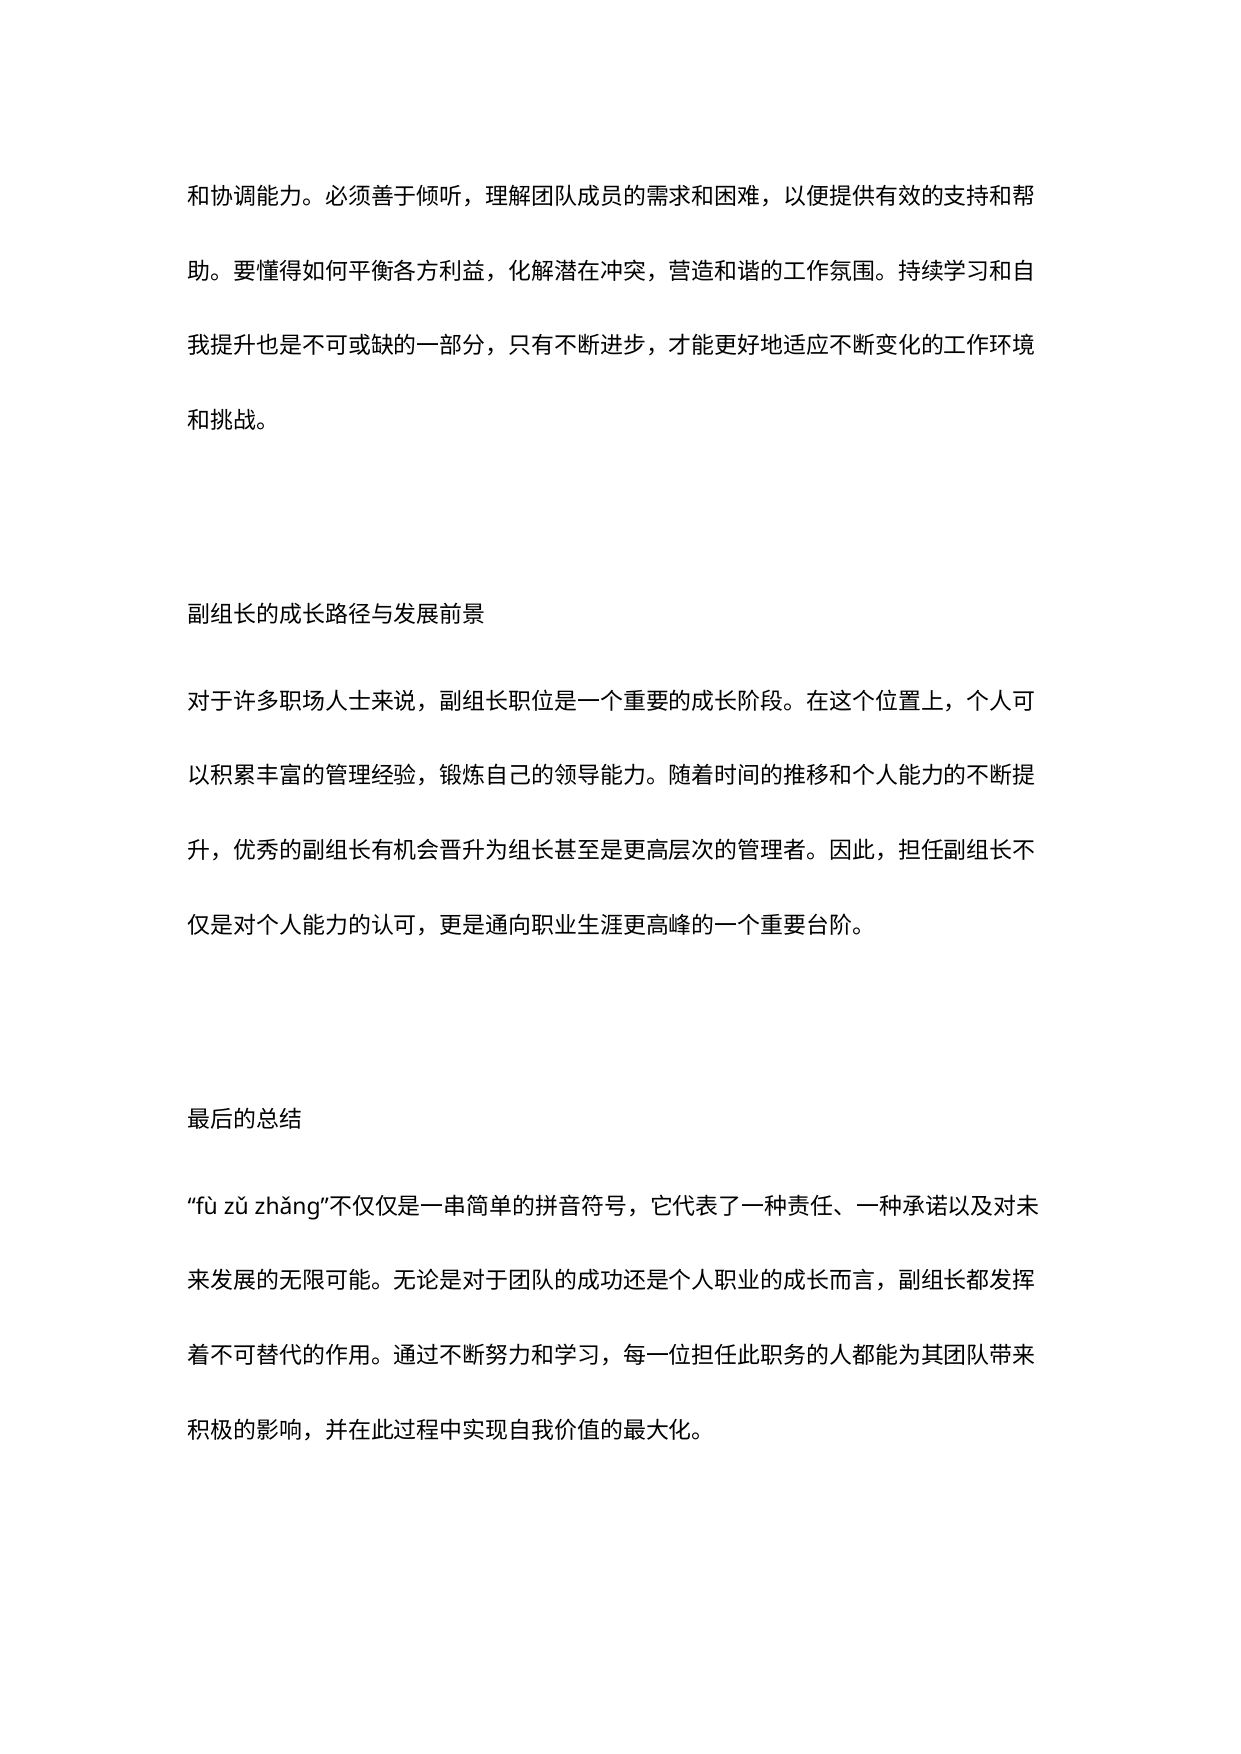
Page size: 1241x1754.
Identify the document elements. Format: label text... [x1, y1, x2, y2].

text “fù zǔ zhǎng”不仅仅是一串简单的拼音符号，它代表了一种责任、一种承诺以及对未来发展的无限可能。无论是对于团队的成功还是个人职业的成长而言，副组长都发挥着不可替代的作用。通过不断努力和学习，每一位担任此职务的人都能为其团队带来积极的影响，并在此过程中实现自我价值的最大化。 [187, 1172, 1053, 1461]
text 最后的总结 [187, 1085, 1053, 1150]
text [187, 162, 1053, 451]
text 对于许多职场人士来说，副组长职位是一个重要的成长阶段。在这个位置上，个人可以积累丰富的管理经验，锻炼自己的领导能力。随着时间的推移和个人能力的不断提升，优秀的副组长有机会晋升为组长甚至是更高层次的管理者。因此，担任副组长不仅是对个人能力的认可，更是通向职业生涯更高峰的一个重要台阶。 [187, 667, 1053, 956]
text 副组长的成长路径与发展前景 [187, 580, 1053, 645]
